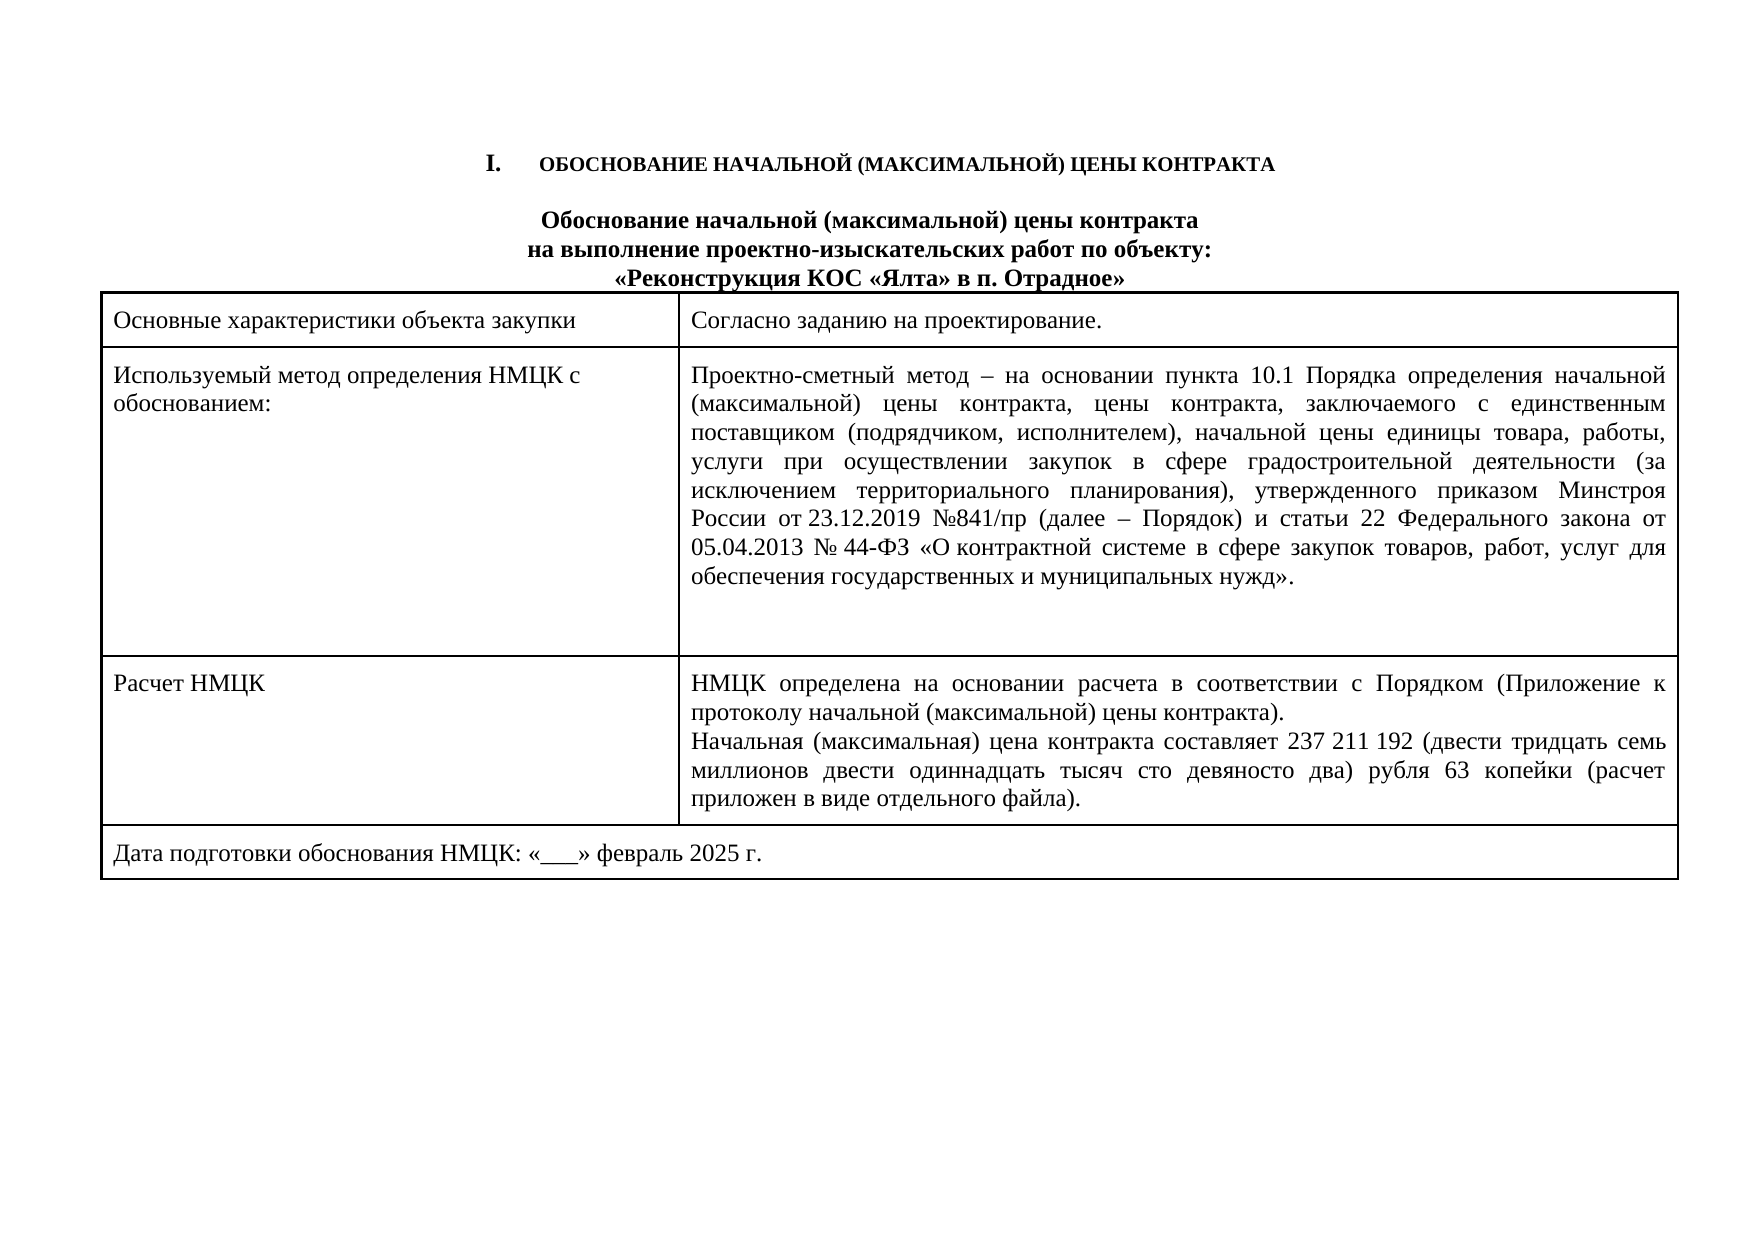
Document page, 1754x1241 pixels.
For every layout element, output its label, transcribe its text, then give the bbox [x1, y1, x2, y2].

table_cell Проектно-сметный метод – на основании пункта 10.1 Порядка определения начальной (максимальной) цены контракта, цены контракта, заключаемого с единственным поставщиком (подрядчиком, исполнителем), начальной цены единицы товара, работы, услуги при осуществлении закупок в сфере градостроительной деятельности (за исключением территориального планирования), утвержденного приказом Минстроя России от 23.12.2019 №841/пр (далее – Порядок) и статьи 22 Федерального закона от 05.04.2013 № 44-ФЗ «О контрактной системе в сфере закупок товаров, работ, услуг для обеспечения государственных и муниципальных нужд». [680, 348, 1677, 654]
table_cell НМЦК определена на основании расчета в соответствии с Порядком (Приложение к протоколу начальной (максимальной) цены контракта). Начальная (максимальная) цена контракта составляет 237 211 192 (двести тридцать семь миллионов двести одиннадцать тысяч сто девяносто два) рубля 63 копейки (расчет приложен в виде отдельного файла). [680, 657, 1677, 824]
table_cell Используемый метод определения НМЦК с обоснованием: [103, 348, 678, 654]
table_cell Расчет НМЦК [103, 657, 678, 824]
table_header Основные характеристики объекта закупки [103, 294, 678, 346]
table_cell Дата подготовки обоснования НМЦК: «___» февраль 2025 г. [103, 826, 1677, 878]
text «Реконструкция КОС «Ялта» в п. Отрадное» [89, 263, 1651, 291]
table_header Согласно заданию на проектирование. [680, 294, 1677, 346]
text Обоснование начальной (максимальной) цены контракта на выполнение проектно-изыскательских работ по объекту: [89, 205, 1651, 263]
list ОБОСНОВАНИЕ НАЧАЛЬНОЙ (МАКСИМАЛЬНОЙ) ЦЕНЫ КОНТРАКТА [126, 148, 1651, 176]
